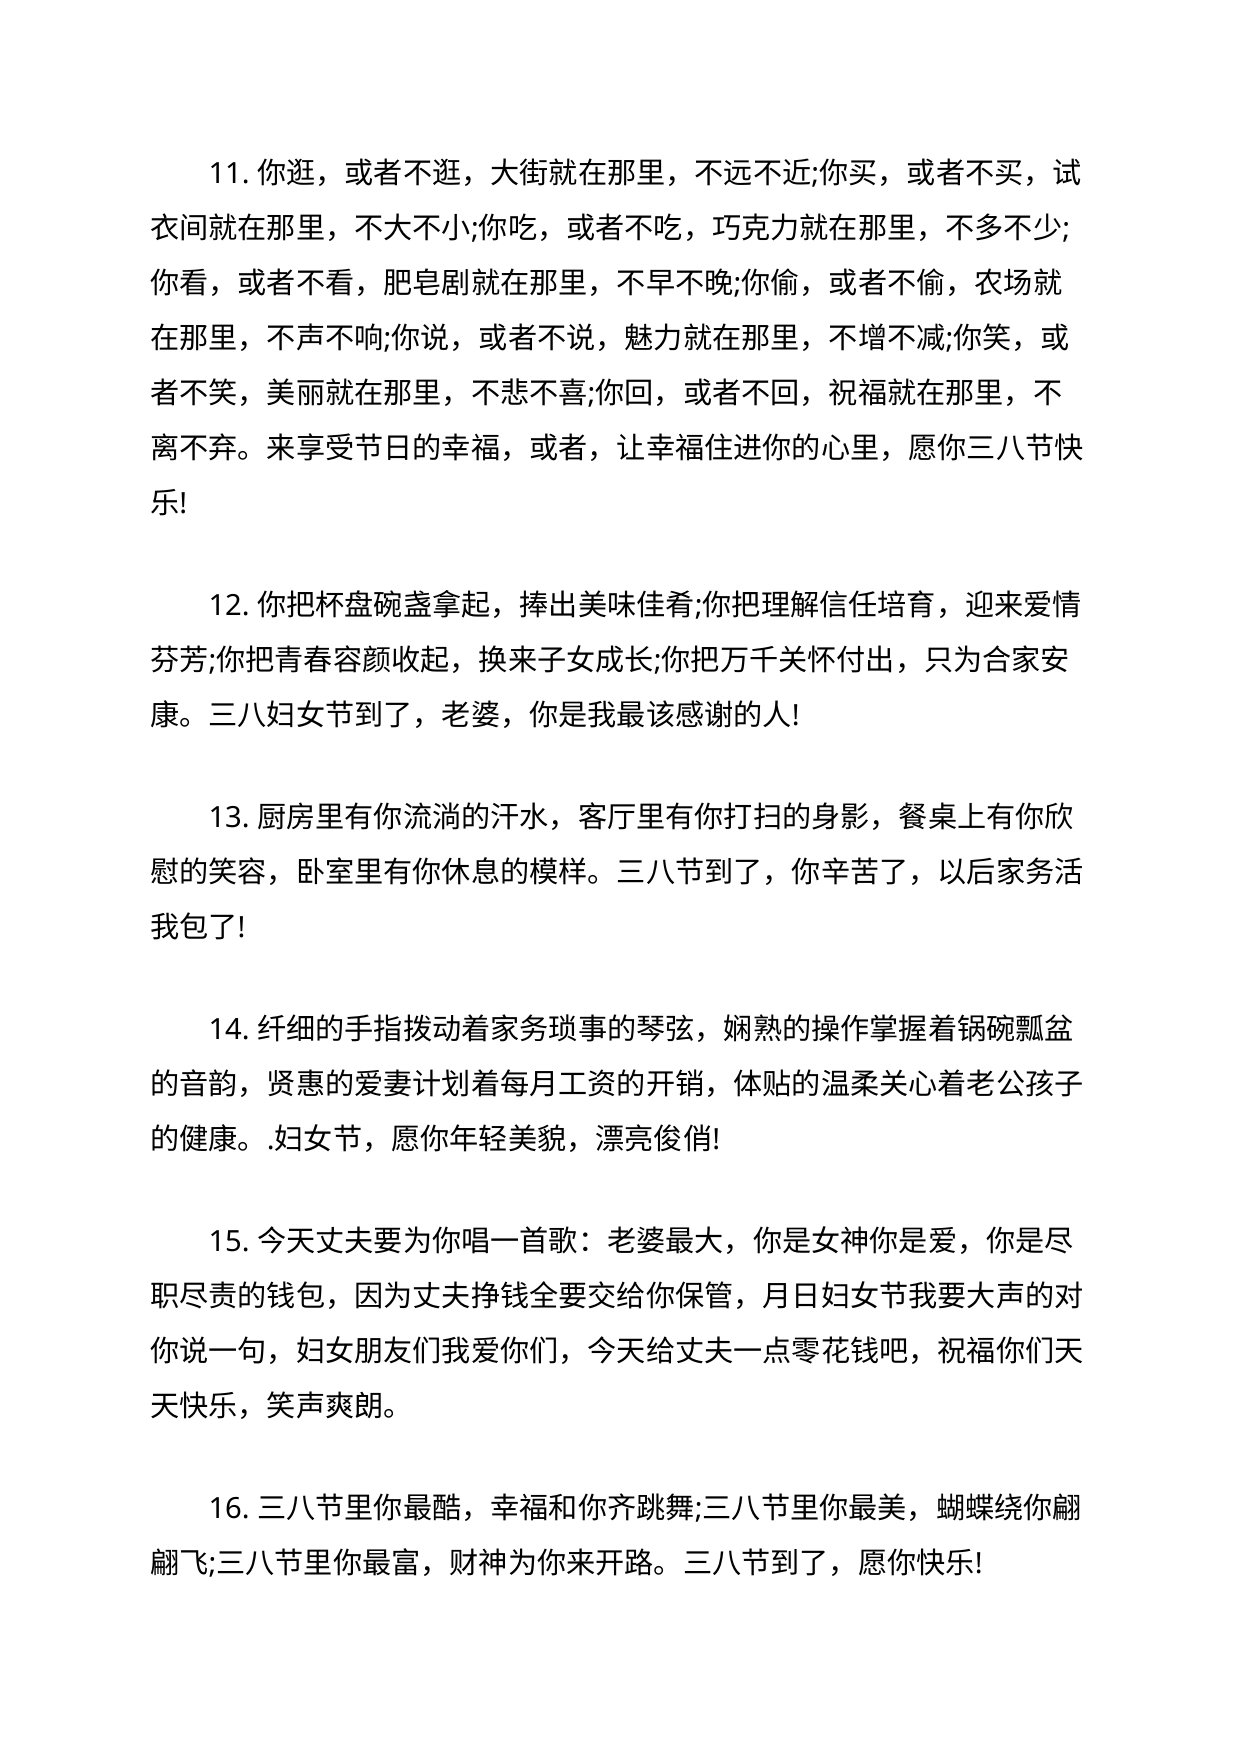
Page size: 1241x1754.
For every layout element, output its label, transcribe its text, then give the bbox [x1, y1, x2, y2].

text 14. 纤细的手指拨动着家务琐事的琴弦，娴熟的操作掌握着锅碗瓢盆的音韵，贤惠的爱妻计划着每月工资的开销，体贴的温柔关心着老公孩子的健康。.妇女节，愿你年轻美貌，漂亮俊俏! [150, 1006, 1090, 1158]
text 15. 今天丈夫要为你唱一首歌：老婆最大，你是女神你是爱，你是尽职尽责的钱包，因为丈夫挣钱全要交给你保管，月日妇女节我要大声的对你说一句，妇女朋友们我爱你们，今天给丈夫一点零花钱吧，祝福你们天天快乐，笑声爽朗。 [150, 1218, 1090, 1425]
text 11. 你逛，或者不逛，大街就在那里，不远不近;你买，或者不买，试衣间就在那里，不大不小;你吃，或者不吃，巧克力就在那里，不多不少;你看，或者不看，肥皂剧就在那里，不早不晚;你偷，或者不偷，农场就在那里，不声不响;你说，或者不说，魅力就在那里，不增不减;你笑，或者不笑，美丽就在那里，不悲不喜;你回，或者不回，祝福就在那里，不离不弃。来享受节日的幸福，或者，让幸福住进你的心里，愿你三八节快乐! [150, 150, 1090, 522]
text 16. 三八节里你最酷，幸福和你齐跳舞;三八节里你最美，蝴蝶绕你翩翩飞;三八节里你最富，财神为你来开路。三八节到了，愿你快乐! [150, 1484, 1090, 1582]
text 13. 厨房里有你流淌的汗水，客厅里有你打扫的身影，餐桌上有你欣慰的笑容，卧室里有你休息的模样。三八节到了，你辛苦了，以后家务活我包了! [150, 794, 1090, 946]
text 12. 你把杯盘碗盏拿起，捧出美味佳肴;你把理解信任培育，迎来爱情芬芳;你把青春容颜收起，换来子女成长;你把万千关怀付出，只为合家安康。三八妇女节到了，老婆，你是我最该感谢的人! [150, 582, 1090, 734]
